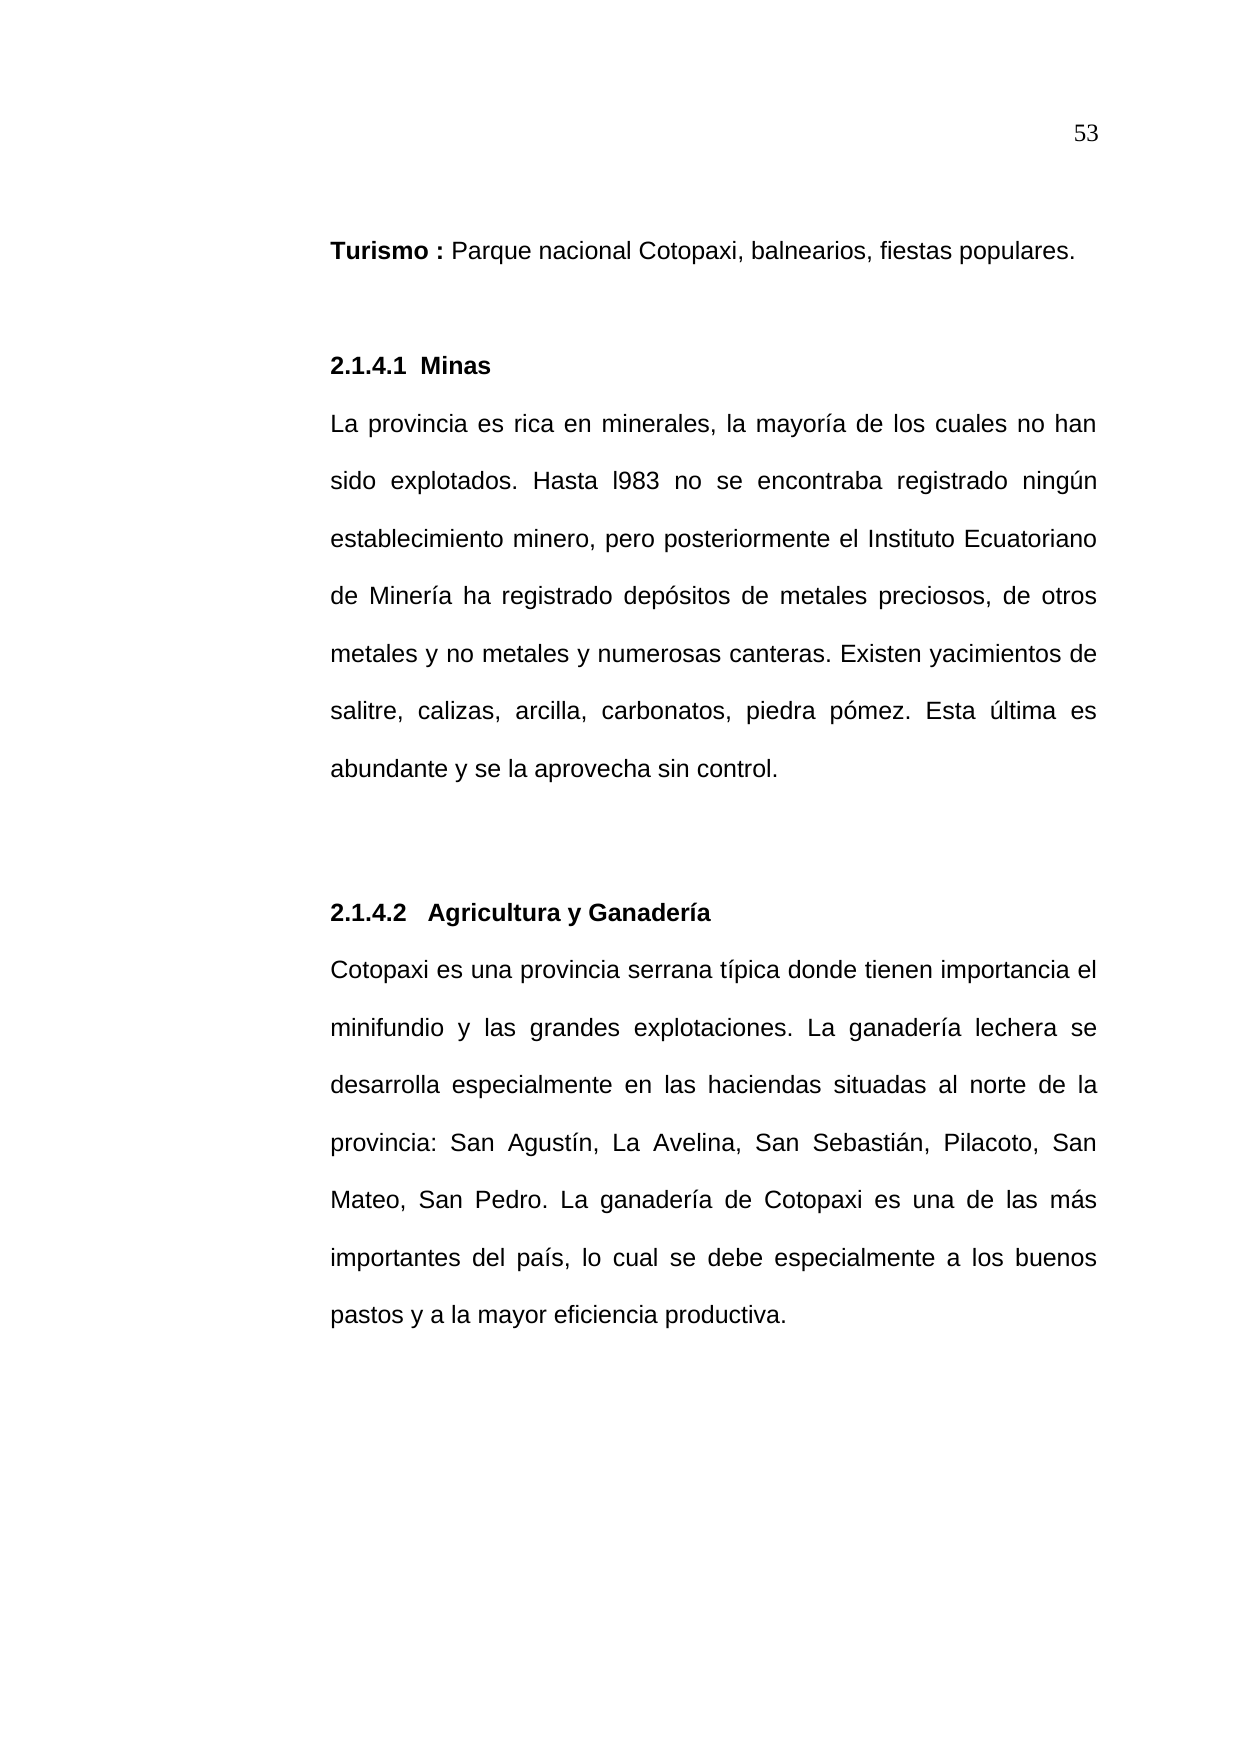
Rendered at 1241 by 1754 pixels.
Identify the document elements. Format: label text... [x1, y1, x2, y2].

subtitle 2.1.4.2 Agricultura y Ganadería [330, 897, 1098, 926]
text La provincia es rica en minerales, la mayoría de los cuales no han sido explotados. Hasta l983 no se encontraba registrado ningún establecimiento minero, pero posteriormente el Instituto Ecuatoriano de Minería ha registrado depósitos de metales preciosos, de otros metales y no metales y numerosas canteras. Existen yacimientos de salitre, calizas, arcilla, carbonatos, piedra pómez. Esta última es abundante y se la aprovecha sin control. [330, 409, 1098, 782]
text Turismo : Parque nacional Cotopaxi, balnearios, fiestas populares. [330, 236, 1098, 265]
text Cotopaxi es una provincia serrana típica donde tienen importancia el minifundio y las grandes explotaciones. La ganadería lechera se desarrolla especialmente en las haciendas situadas al norte de la provincia: San Agustín, La Avelina, San Sebastián, Pilacoto, San Mateo, San Pedro. La ganadería de Cotopaxi es una de las más importantes del país, lo cual se debe especialmente a los buenos pastos y a la mayor eficiencia productiva. [330, 955, 1098, 1329]
text 2.1.4.1 Minas [330, 351, 1098, 380]
